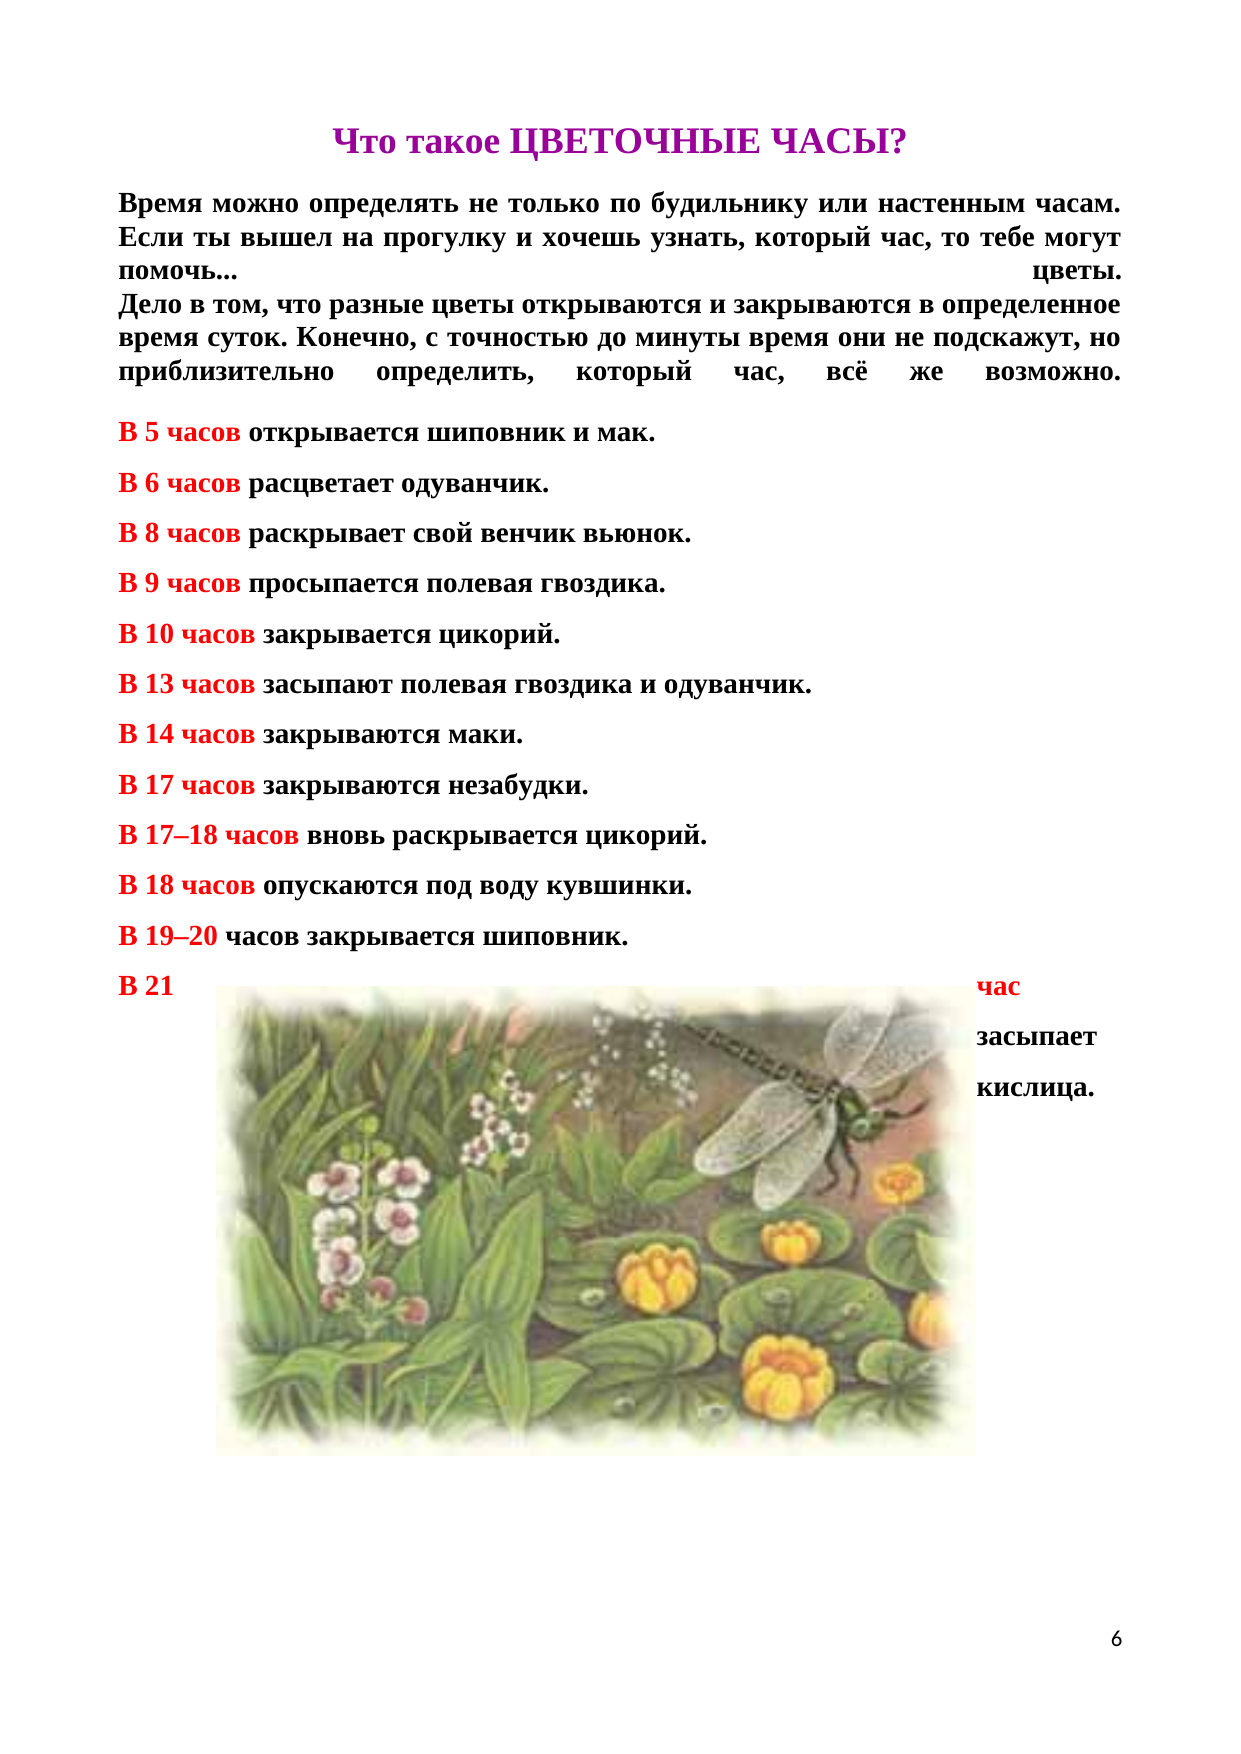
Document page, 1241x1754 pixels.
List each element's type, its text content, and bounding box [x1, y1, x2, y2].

text В 5 часов открывается шиповник и мак. В 6 часов расцветает одуванчик. [118, 414, 1122, 498]
picture [216, 986, 977, 1456]
text Время можно определять не только по будильнику или настенным часам. Если ты вышел на прогулку и хочешь узнать, который час, то тебе могут помочь... цветы. Дело в том, что разные цветы открываются и закрываются в определенное время суток. Конечно, с точностью до минуты время они не подскажут, но приблизительно определить, который час, всё же возможно. [118, 161, 1122, 414]
text В 8 часов раскрывает свой венчик вьюнок. В 9 часов просыпается полевая гвоздика. В 10 часов закрывается цикорий. В 13 часов засыпают полевая гвоздика и одуванчик. В 14 часов закрываются маки. В 17 часов закрываются незабудки. В 17–18 часов вновь раскрывается цикорий. В 18 часов опускаются под воду кувшинки. В 19–20 часов закрывается шиповник. В 21 час засыпает кислица. [118, 515, 1122, 1102]
text Что такое ЦВЕТОЧНЫЕ ЧАСЫ? [118, 118, 1122, 161]
